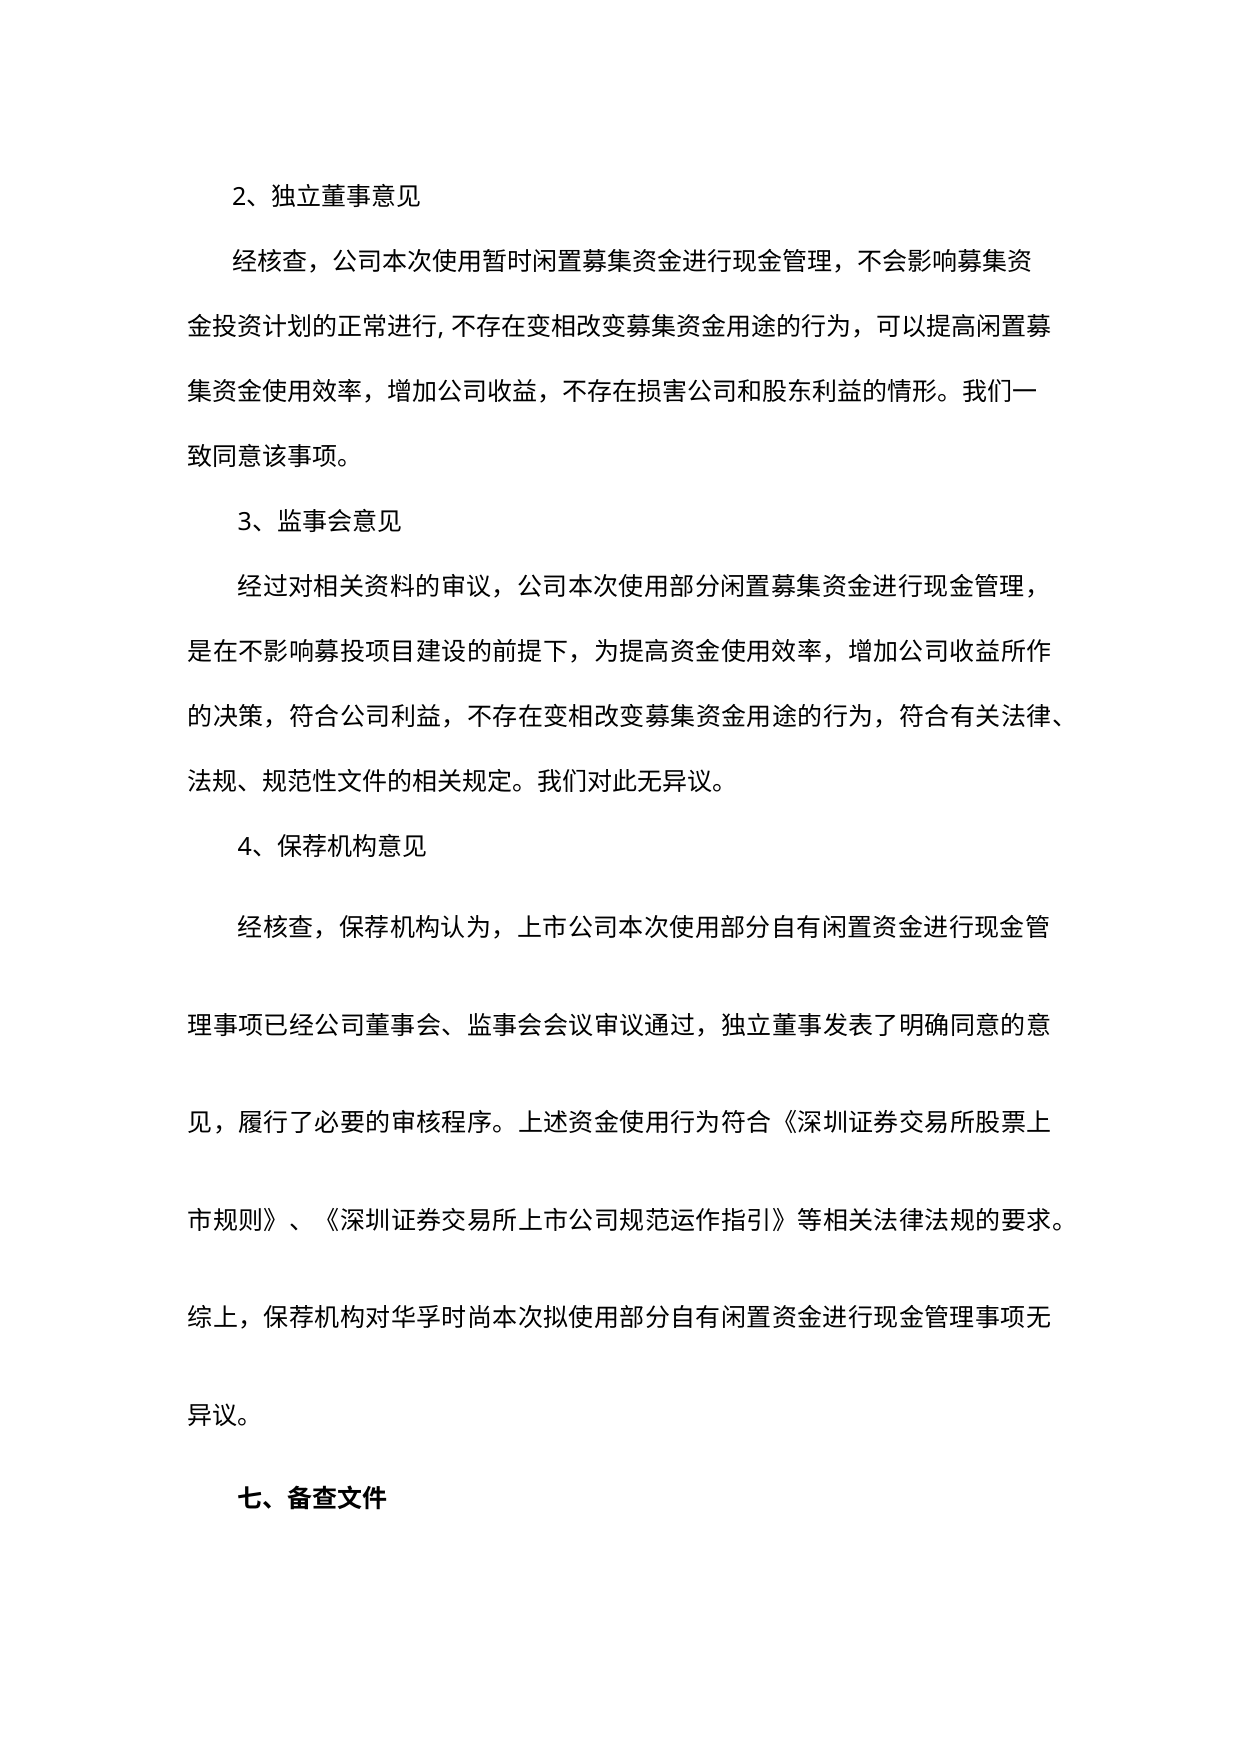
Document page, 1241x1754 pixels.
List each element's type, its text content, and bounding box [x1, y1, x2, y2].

text 3、监事会意见 [187, 487, 1053, 552]
text 七、备查文件 [187, 1464, 1053, 1529]
text 2、独立董事意见 [187, 162, 1053, 227]
text 经过对相关资料的审议，公司本次使用部分闲置募集资金进行现金管理，是在不影响募投项目建设的前提下，为提高资金使用效率，增加公司收益所作的决策，符合公司利益，不存在变相改变募集资金用途的行为，符合有关法律、法规、规范性文件的相关规定。我们对此无异议。 [187, 552, 1053, 812]
text 4、保荐机构意见 [187, 812, 1053, 877]
text 经核查，保荐机构认为，上市公司本次使用部分自有闲置资金进行现金管理事项已经公司董事会、监事会会议审议通过，独立董事发表了明确同意的意见，履行了必要的审核程序。上述资金使用行为符合《深圳证券交易所股票上市规则》、《深圳证券交易所上市公司规范运作指引》等相关法律法规的要求。综上，保荐机构对华孚时尚本次拟使用部分自有闲置资金进行现金管理事项无异议。 [187, 893, 1053, 1446]
text 经核查，公司本次使用暂时闲置募集资金进行现金管理，不会影响募集资金投资计划的正常进行, 不存在变相改变募集资金用途的行为，可以提高闲置募集资金使用效率，增加公司收益，不存在损害公司和股东利益的情形。我们一致同意该事项。 [187, 227, 1053, 487]
